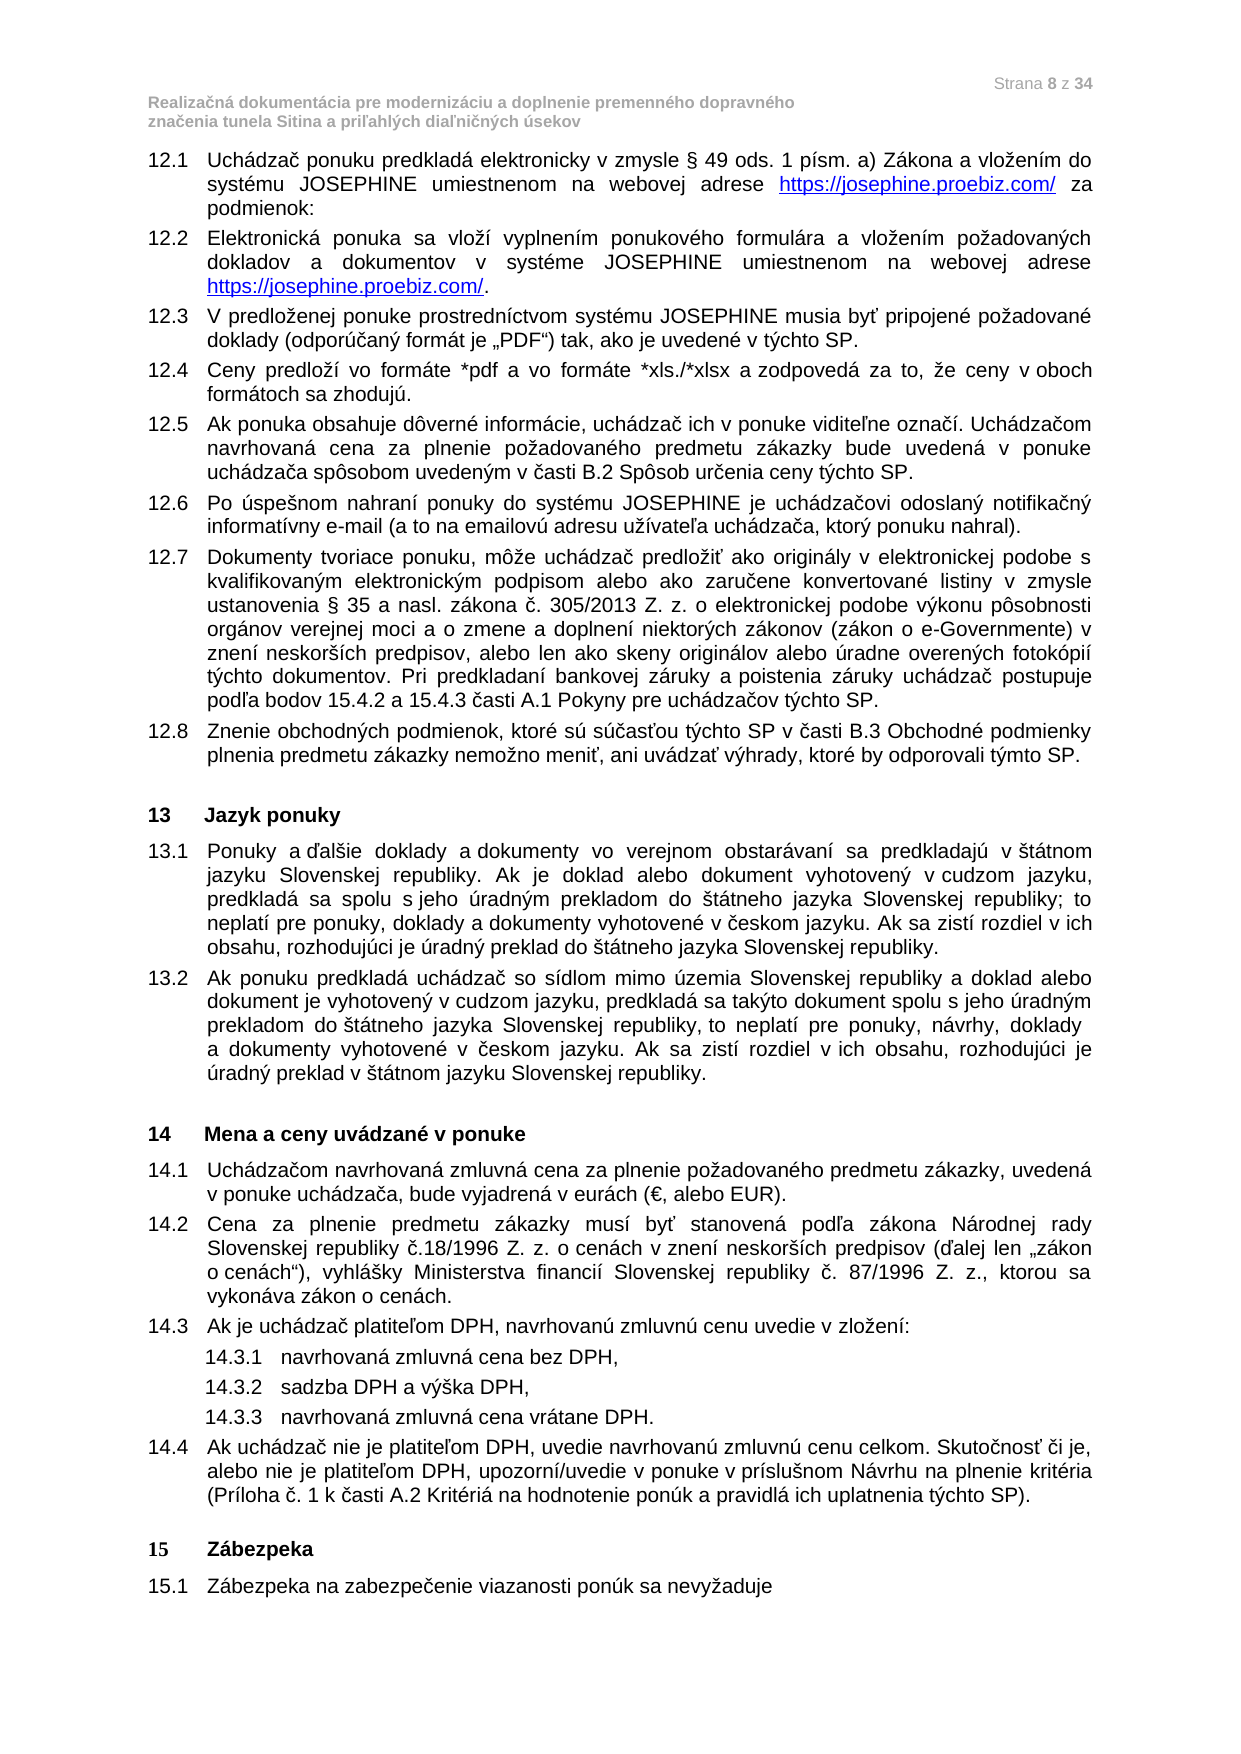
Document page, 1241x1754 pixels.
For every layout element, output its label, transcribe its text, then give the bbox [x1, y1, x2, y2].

list navrhovaná zmluvná cena bez DPH, [204, 1344, 1092, 1368]
list Znenie obchodných podmienok, ktoré sú súčasťou týchto SP v časti B.3 Obchodné podmienky plnenia predmetu zákazky nemožno meniť, ani uvádzať výhrady, ktoré by odporovali týmto SP. [148, 718, 1092, 766]
list Ak ponuka obsahuje dôverné informácie, uchádzač ich v ponuke viditeľne označí. Uchádzačom navrhovaná cena za plnenie požadovaného predmetu zákazky bude uvedená v ponuke uchádzača spôsobom uvedeným v časti B.2 Spôsob určenia ceny týchto SP. [148, 412, 1092, 484]
list Elektronická ponuka sa vloží vyplnením ponukového formulára a vložením požadovaných dokladov a dokumentov v systéme JOSEPHINE umiestnenom na webovej adrese https://josephine.proebiz.com/. [148, 226, 1092, 298]
list Ponuky a ďalšie doklady a dokumenty vo verejnom obstarávaní sa predkladajú v štátnom jazyku Slovenskej republiky. Ak je doklad alebo dokument vyhotovený v cudzom jazyku, predkladá sa spolu s jeho úradným prekladom do štátneho jazyka Slovenskej republiky; to neplatí pre ponuky, doklady a dokumenty vyhotovené v českom jazyku. Ak sa zistí rozdiel v ich obsahu, rozhodujúci je úradný preklad do štátneho jazyka Slovenskej republiky. [148, 839, 1092, 959]
list Ceny predloží vo formáte *pdf a vo formáte *xls./*xlsx a zodpovedá za to, že ceny v oboch formátoch sa zhodujú. [148, 358, 1092, 406]
list Dokumenty tvoriace ponuku, môže uchádzač predložiť ako originály v elektronickej podobe s kvalifikovaným elektronickým podpisom alebo ako zaručene konvertované listiny v zmysle ustanovenia § 35 a nasl. zákona č. 305/2013 Z. z. o elektronickej podobe výkonu pôsobnosti orgánov verejnej moci a o zmene a doplnení niektorých zákonov (zákon o e-Governmente) v znení neskorších predpisov, alebo len ako skeny originálov alebo úradne overených fotokópií týchto dokumentov. Pri predkladaní bankovej záruky a poistenia záruky uchádzač postupuje podľa bodov 15.4.2 a 15.4.3 časti A.1 Pokyny pre uchádzačov týchto SP. [148, 544, 1092, 712]
list Mena a ceny uvádzané v ponuke [148, 1122, 1092, 1146]
list Uchádzač ponuku predkladá elektronicky v zmysle § 49 ods. 1 písm. a) Zákona a vložením do systému JOSEPHINE umiestnenom na webovej adrese https://josephine.proebiz.com/ za podmienok: [148, 148, 1092, 219]
list Ak uchádzač nie je platiteľom DPH, uvedie navrhovanú zmluvnú cenu celkom. Skutočnosť či je, alebo nie je platiteľom DPH, upozorní/uvedie v ponuke v príslušnom Návrhu na plnenie kritéria (Príloha č. 1 k časti A.2 Kritériá na hodnotenie ponúk a pravidlá ich uplatnenia týchto SP). [148, 1435, 1092, 1507]
list Po úspešnom nahraní ponuky do systému JOSEPHINE je uchádzačovi odoslaný notifikačný informatívny e-mail (a to na emailovú adresu užívateľa uchádzača, ktorý ponuku nahral). [148, 490, 1092, 538]
list navrhovaná zmluvná cena vrátane DPH. [204, 1405, 1092, 1429]
list Ak je uchádzač platiteľom DPH, navrhovanú zmluvnú cenu uvedie v zložení: [148, 1314, 1092, 1338]
list Zábezpeka [148, 1537, 1092, 1561]
list sadzba DPH a výška DPH, [204, 1375, 1092, 1399]
list V predloženej ponuke prostredníctvom systému JOSEPHINE musia byť pripojené požadované doklady (odporúčaný formát je „PDF“) tak, ako je uvedené v týchto SP. [148, 304, 1092, 352]
list Uchádzačom navrhovaná zmluvná cena za plnenie požadovaného predmetu zákazky, uvedená v ponuke uchádzača, bude vyjadrená v eurách (€, alebo EUR). [148, 1158, 1092, 1206]
list Ak ponuku predkladá uchádzač so sídlom mimo územia Slovenskej republiky a doklad alebo dokument je vyhotovený v cudzom jazyku, predkladá sa takýto dokument spolu s jeho úradným prekladom do štátneho jazyka Slovenskej republiky, to neplatí pre ponuky, návrhy, doklady a dokumenty vyhotovené v českom jazyku. Ak sa zistí rozdiel v ich obsahu, rozhodujúci je úradný preklad v štátnom jazyku Slovenskej republiky. [148, 965, 1092, 1085]
list Cena za plnenie predmetu zákazky musí byť stanovená podľa zákona Národnej rady Slovenskej republiky č.18/1996 Z. z. o cenách v znení neskorších predpisov (ďalej len „zákon o cenách“), vyhlášky Ministerstva financií Slovenskej republiky č. 87/1996 Z. z., ktorou sa vykonáva zákon o cenách. [148, 1212, 1092, 1308]
list Jazyk ponuky [148, 803, 1092, 827]
text 15.1 Zábezpeka na zabezpečenie viazanosti ponúk sa nevyžaduje [148, 1574, 1092, 1598]
